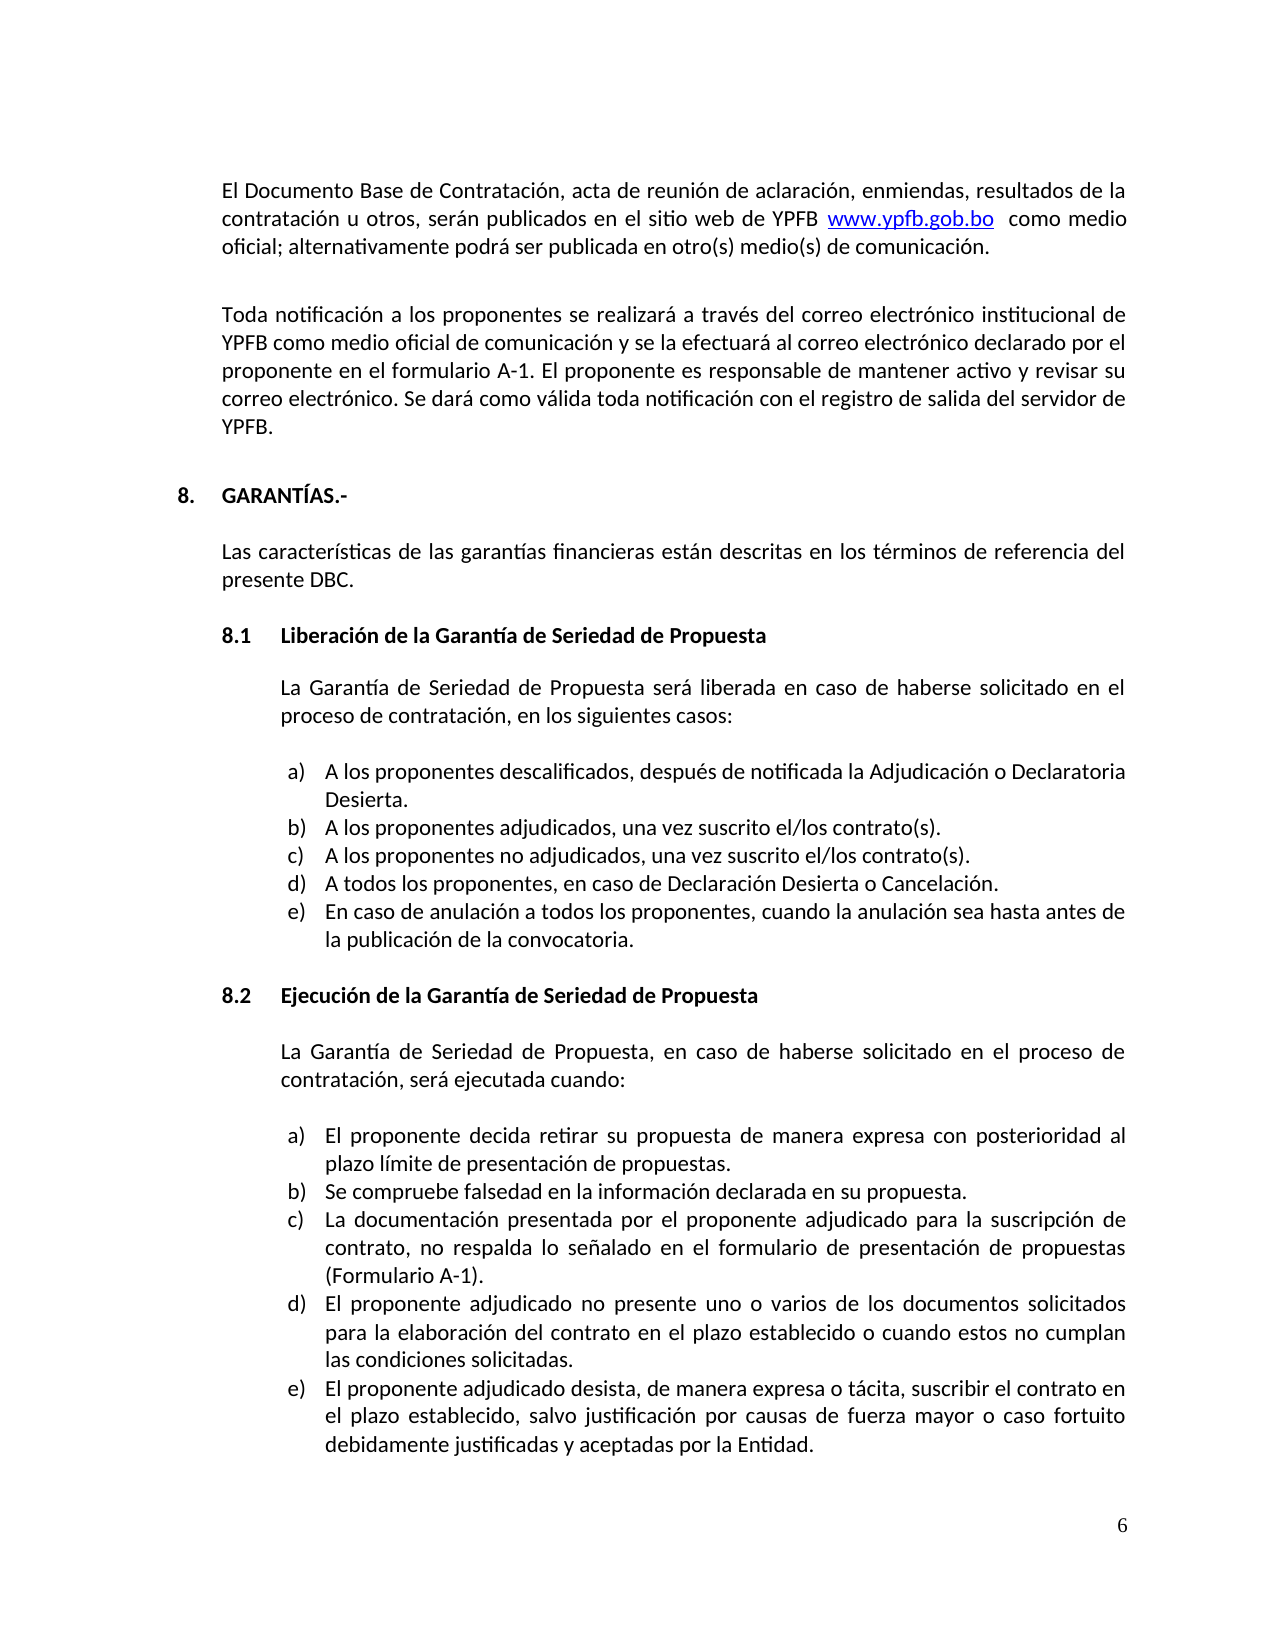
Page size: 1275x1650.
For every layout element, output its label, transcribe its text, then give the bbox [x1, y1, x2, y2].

list A los proponentes descalificados, después de notificada la Adjudicación o Declaratoria Desierta. [287, 757, 1127, 813]
list Ejecución de la Garantía de Seriedad de Propuesta [222, 981, 1127, 1009]
text Toda notificación a los proponentes se realizará a través del correo electrónico institucional de YPFB como medio oficial de comunicación y se la efectuará al correo electrónico declarado por el proponente en el formulario A-1. El proponente es responsable de mantener activo y revisar su correo electrónico. Se dará como válida toda notificación con el registro de salida del servidor de YPFB. [222, 300, 1127, 440]
list A los proponentes no adjudicados, una vez suscrito el/los contrato(s). [287, 841, 1127, 869]
list Liberación de la Garantía de Seriedad de Propuesta [222, 621, 1127, 649]
list En caso de anulación a todos los proponentes, cuando la anulación sea hasta antes de la publicación de la convocatoria. [287, 897, 1127, 953]
list La Garantía de Seriedad de Propuesta, en caso de haberse solicitado en el proceso de contratación, será ejecutada cuando: [281, 1037, 1127, 1093]
list A todos los proponentes, en caso de Declaración Desierta o Cancelación. [287, 869, 1127, 897]
text La Garantía de Seriedad de Propuesta será liberada en caso de haberse solicitado en el proceso de contratación, en los siguientes casos: [280, 673, 1127, 729]
text Las características de las garantías financieras están descritas en los términos de referencia del presente DBC. [222, 537, 1127, 593]
text El Documento Base de Contratación, acta de reunión de aclaración, enmiendas, resultados de la contratación u otros, serán publicados en el sitio web de YPFB www.ypfb.gob.bo como medio oficial; alternativamente podrá ser publicada en otro(s) medio(s) de comunicación. [222, 176, 1127, 260]
list El proponente adjudicado desista, de manera expresa o tácita, suscribir el contrato en el plazo establecido, salvo justificación por causas de fuerza mayor o caso fortuito debidamente justificadas y aceptadas por la Entidad. [287, 1374, 1127, 1458]
list A los proponentes adjudicados, una vez suscrito el/los contrato(s). [287, 813, 1127, 841]
list La documentación presentada por el proponente adjudicado para la suscripción de contrato, no respalda lo señalado en el formulario de presentación de propuestas (Formulario A-1). [287, 1206, 1127, 1289]
list El proponente adjudicado no presente uno o varios de los documentos solicitados para la elaboración del contrato en el plazo establecido o cuando estos no cumplan las condiciones solicitadas. [287, 1289, 1127, 1374]
list Se compruebe falsedad en la información declarada en su propuesta. [287, 1177, 1127, 1206]
list El proponente decida retirar su propuesta de manera expresa con posterioridad al plazo límite de presentación de propuestas. [287, 1121, 1127, 1177]
list GARANTÍAS.- [177, 481, 1127, 509]
